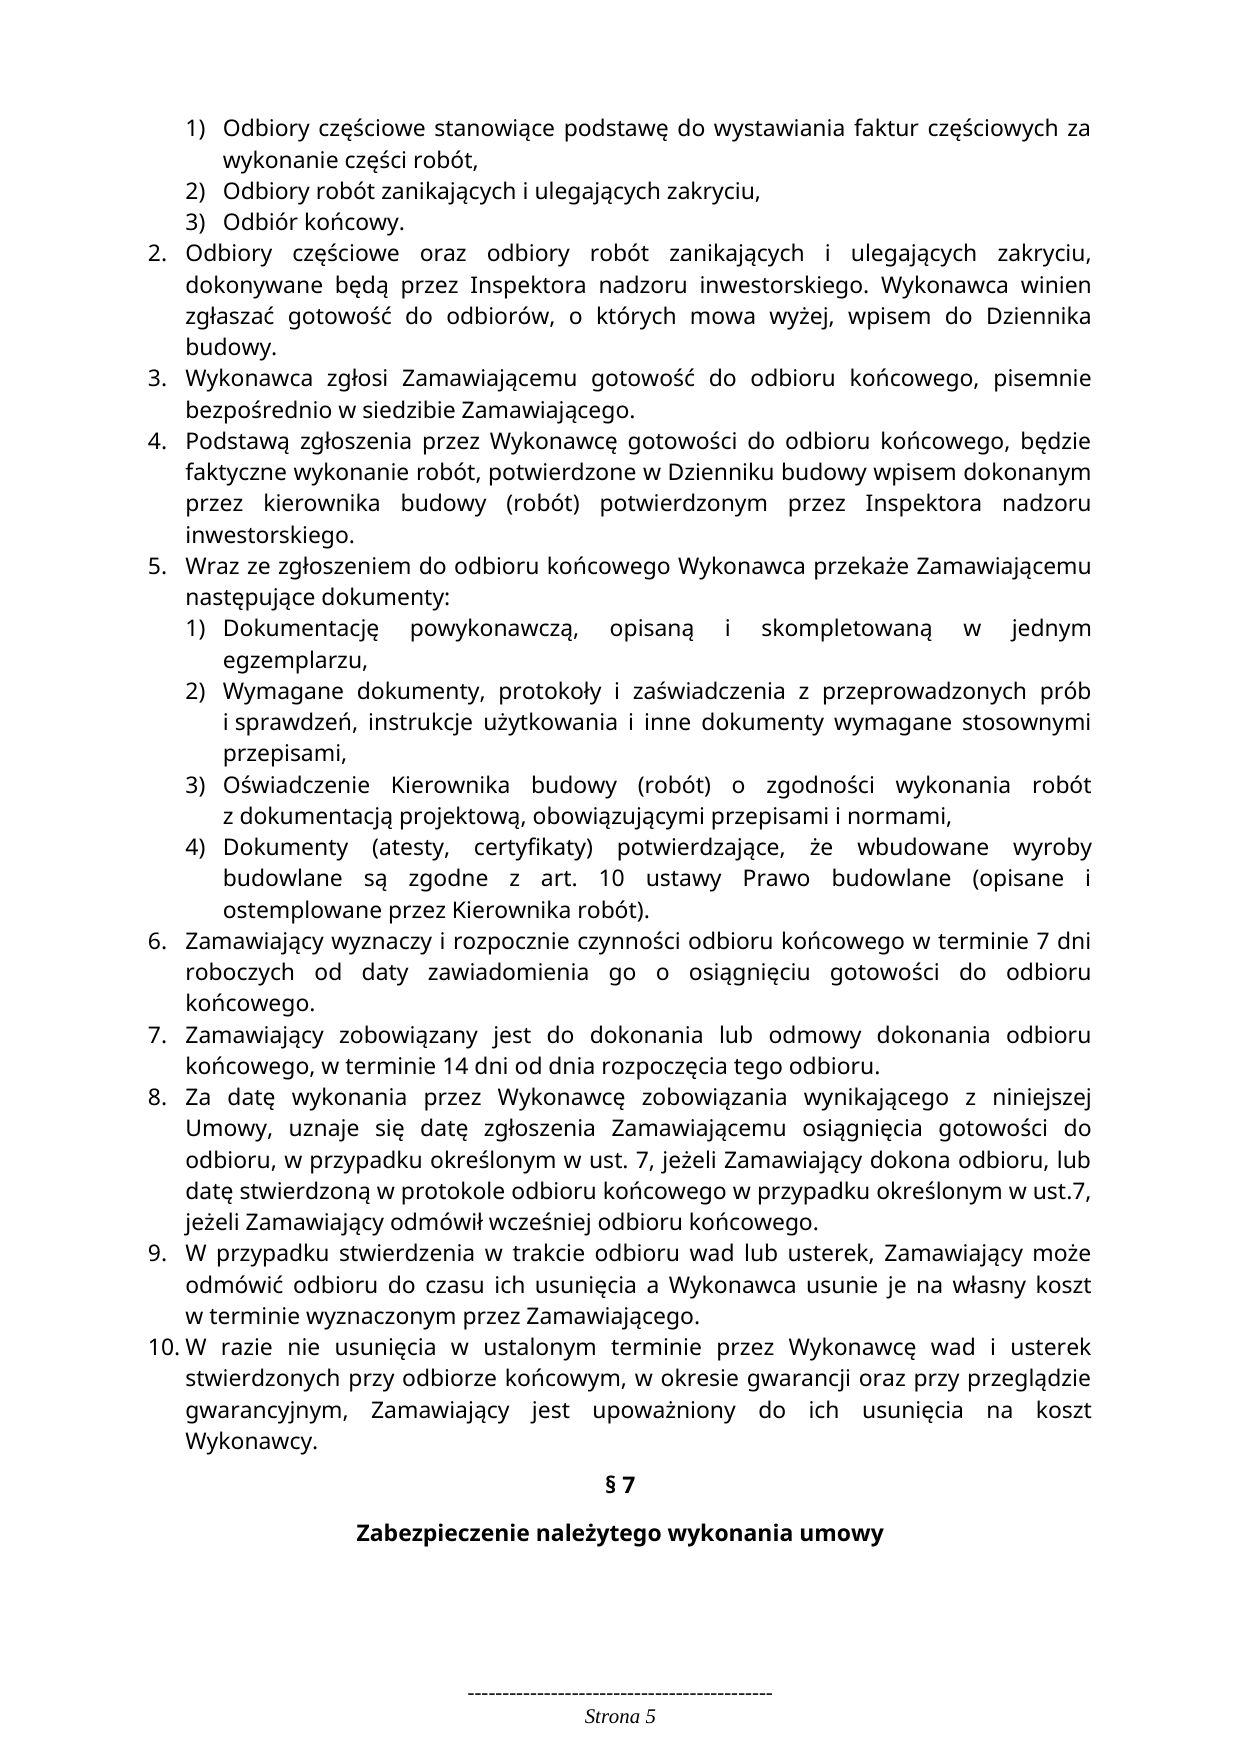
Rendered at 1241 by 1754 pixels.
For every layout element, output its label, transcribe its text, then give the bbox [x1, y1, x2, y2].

list Zamawiający zobowiązany jest do dokonania lub odmowy dokonania odbioru końcowego, w terminie 14 dni od dnia rozpoczęcia tego odbioru. [148, 1019, 1092, 1081]
list Wraz ze zgłoszeniem do odbioru końcowego Wykonawca przekaże Zamawiającemu następujące dokumenty: [148, 550, 1092, 612]
list Wymagane dokumenty, protokoły i zaświadczenia z przeprowadzonych prób i sprawdzeń, instrukcje użytkowania i inne dokumenty wymagane stosownymi przepisami, [185, 675, 1092, 769]
list Odbiory częściowe oraz odbiory robót zanikających i ulegających zakryciu, dokonywane będą przez Inspektora nadzoru inwestorskiego. Wykonawca winien zgłaszać gotowość do odbiorów, o których mowa wyżej, wpisem do Dziennika budowy. [148, 237, 1092, 362]
list Zamawiający wyznaczy i rozpocznie czynności odbioru końcowego w terminie 7 dni roboczych od daty zawiadomienia go o osiągnięciu gotowości do odbioru końcowego. [148, 925, 1092, 1019]
list W razie nie usunięcia w ustalonym terminie przez Wykonawcę wad i usterek stwierdzonych przy odbiorze końcowym, w okresie gwarancji oraz przy przeglądzie gwarancyjnym, Zamawiający jest upoważniony do ich usunięcia na koszt Wykonawcy. [148, 1331, 1092, 1456]
list W przypadku stwierdzenia w trakcie odbioru wad lub usterek, Zamawiający może odmówić odbioru do czasu ich usunięcia a Wykonawca usunie je na własny koszt w terminie wyznaczonym przez Zamawiającego. [148, 1237, 1092, 1331]
list Za datę wykonania przez Wykonawcę zobowiązania wynikającego z niniejszej Umowy, uznaje się datę zgłoszenia Zamawiającemu osiągnięcia gotowości do odbioru, w przypadku określonym w ust. 7, jeżeli Zamawiający dokona odbioru, lub datę stwierdzoną w protokole odbioru końcowego w przypadku określonym w ust.7, jeżeli Zamawiający odmówił wcześniej odbioru końcowego. [148, 1081, 1092, 1237]
list Dokumentację powykonawczą, opisaną i skompletowaną w jednym egzemplarzu, [185, 612, 1092, 675]
list Wykonawca zgłosi Zamawiającemu gotowość do odbioru końcowego, pisemnie bezpośrednio w siedzibie Zamawiającego. [148, 362, 1092, 425]
list Podstawą zgłoszenia przez Wykonawcę gotowości do odbioru końcowego, będzie faktyczne wykonanie robót, potwierdzone w Dzienniku budowy wpisem dokonanym przez kierownika budowy (robót) potwierdzonym przez Inspektora nadzoru inwestorskiego. [148, 425, 1092, 550]
text § 7 [148, 1469, 1092, 1500]
list Dokumenty (atesty, certyfikaty) potwierdzające, że wbudowane wyroby budowlane są zgodne z art. 10 ustawy Prawo budowlane (opisane i ostemplowane przez Kierownika robót). [185, 831, 1092, 925]
text Zabezpieczenie należytego wykonania umowy [148, 1517, 1092, 1548]
list Odbiory robót zanikających i ulegających zakryciu, [185, 175, 1092, 206]
list Oświadczenie Kierownika budowy (robót) o zgodności wykonania robót z dokumentacją projektową, obowiązującymi przepisami i normami, [185, 769, 1092, 831]
list Odbiór końcowy. [185, 206, 1092, 237]
list Odbiory częściowe stanowiące podstawę do wystawiania faktur częściowych za wykonanie części robót, [185, 112, 1092, 175]
